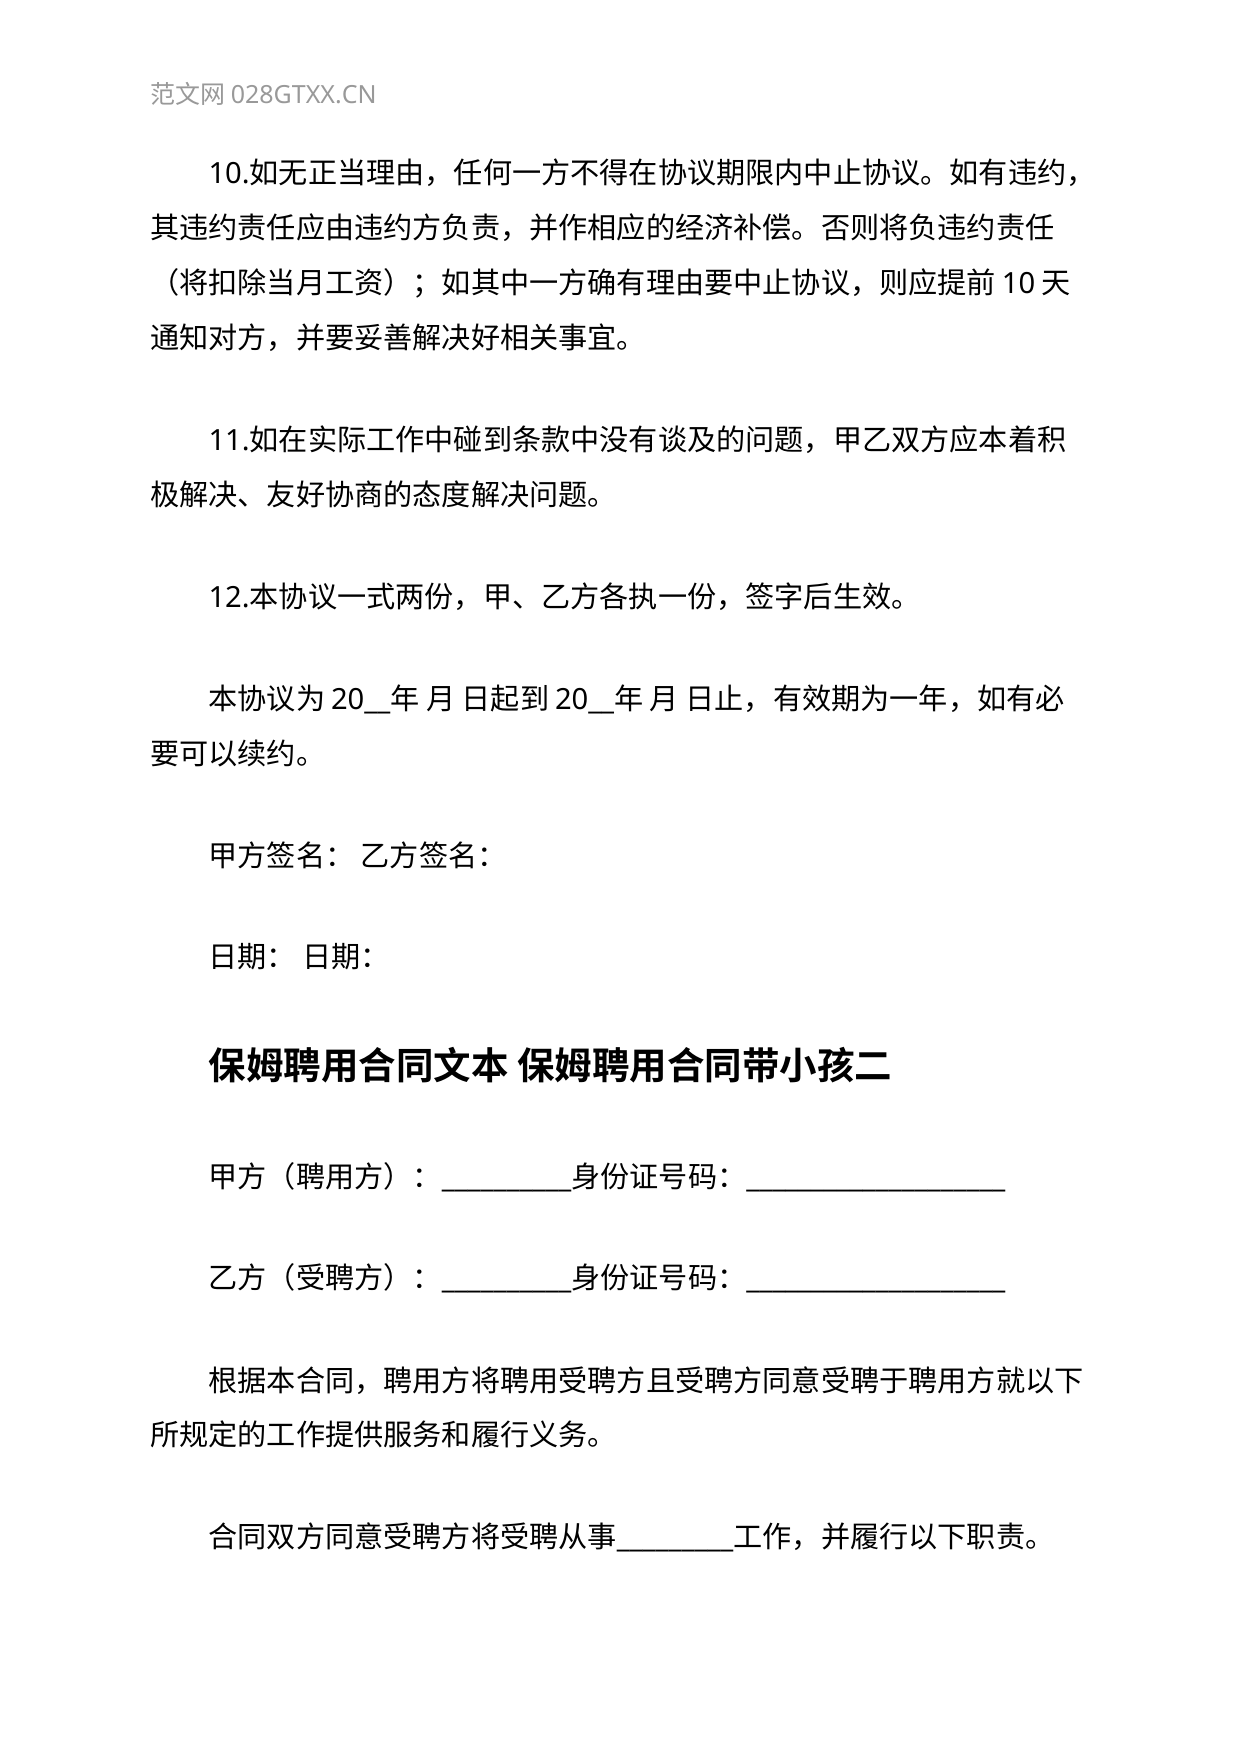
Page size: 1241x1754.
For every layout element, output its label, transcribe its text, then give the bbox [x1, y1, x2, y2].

text 保姆聘用合同文本 保姆聘用合同带小孩二 [150, 1036, 1090, 1090]
text 12.本协议一式两份，甲、乙方各执一份，签字后生效。 [150, 573, 1090, 616]
text 甲方（聘用方）：__________身份证号码：____________________ [150, 1153, 1090, 1196]
text 10.如无正当理由，任何一方不得在协议期限内中止协议。如有违约，其违约责任应由违约方负责，并作相应的经济补偿。否则将负违约责任（将扣除当月工资）；如其中一方确有理由要中止协议，则应提前10天通知对方，并要妥善解决好相关事宜。 [150, 150, 1090, 357]
text 乙方（受聘方）：__________身份证号码：____________________ [150, 1255, 1090, 1297]
text 根据本合同，聘用方将聘用受聘方且受聘方同意受聘于聘用方就以下所规定的工作提供服务和履行义务。 [150, 1357, 1090, 1454]
text 甲方签名： 乙方签名： [150, 832, 1090, 874]
text 合同双方同意受聘方将受聘从事_________工作，并履行以下职责。 [150, 1514, 1090, 1556]
text 本协议为20__年 月 日起到20__年 月 日止，有效期为一年，如有必要可以续约。 [150, 675, 1090, 773]
text 11.如在实际工作中碰到条款中没有谈及的问题，甲乙双方应本着积极解决、友好协商的态度解决问题。 [150, 417, 1090, 514]
text 日期： 日期： [150, 934, 1090, 976]
